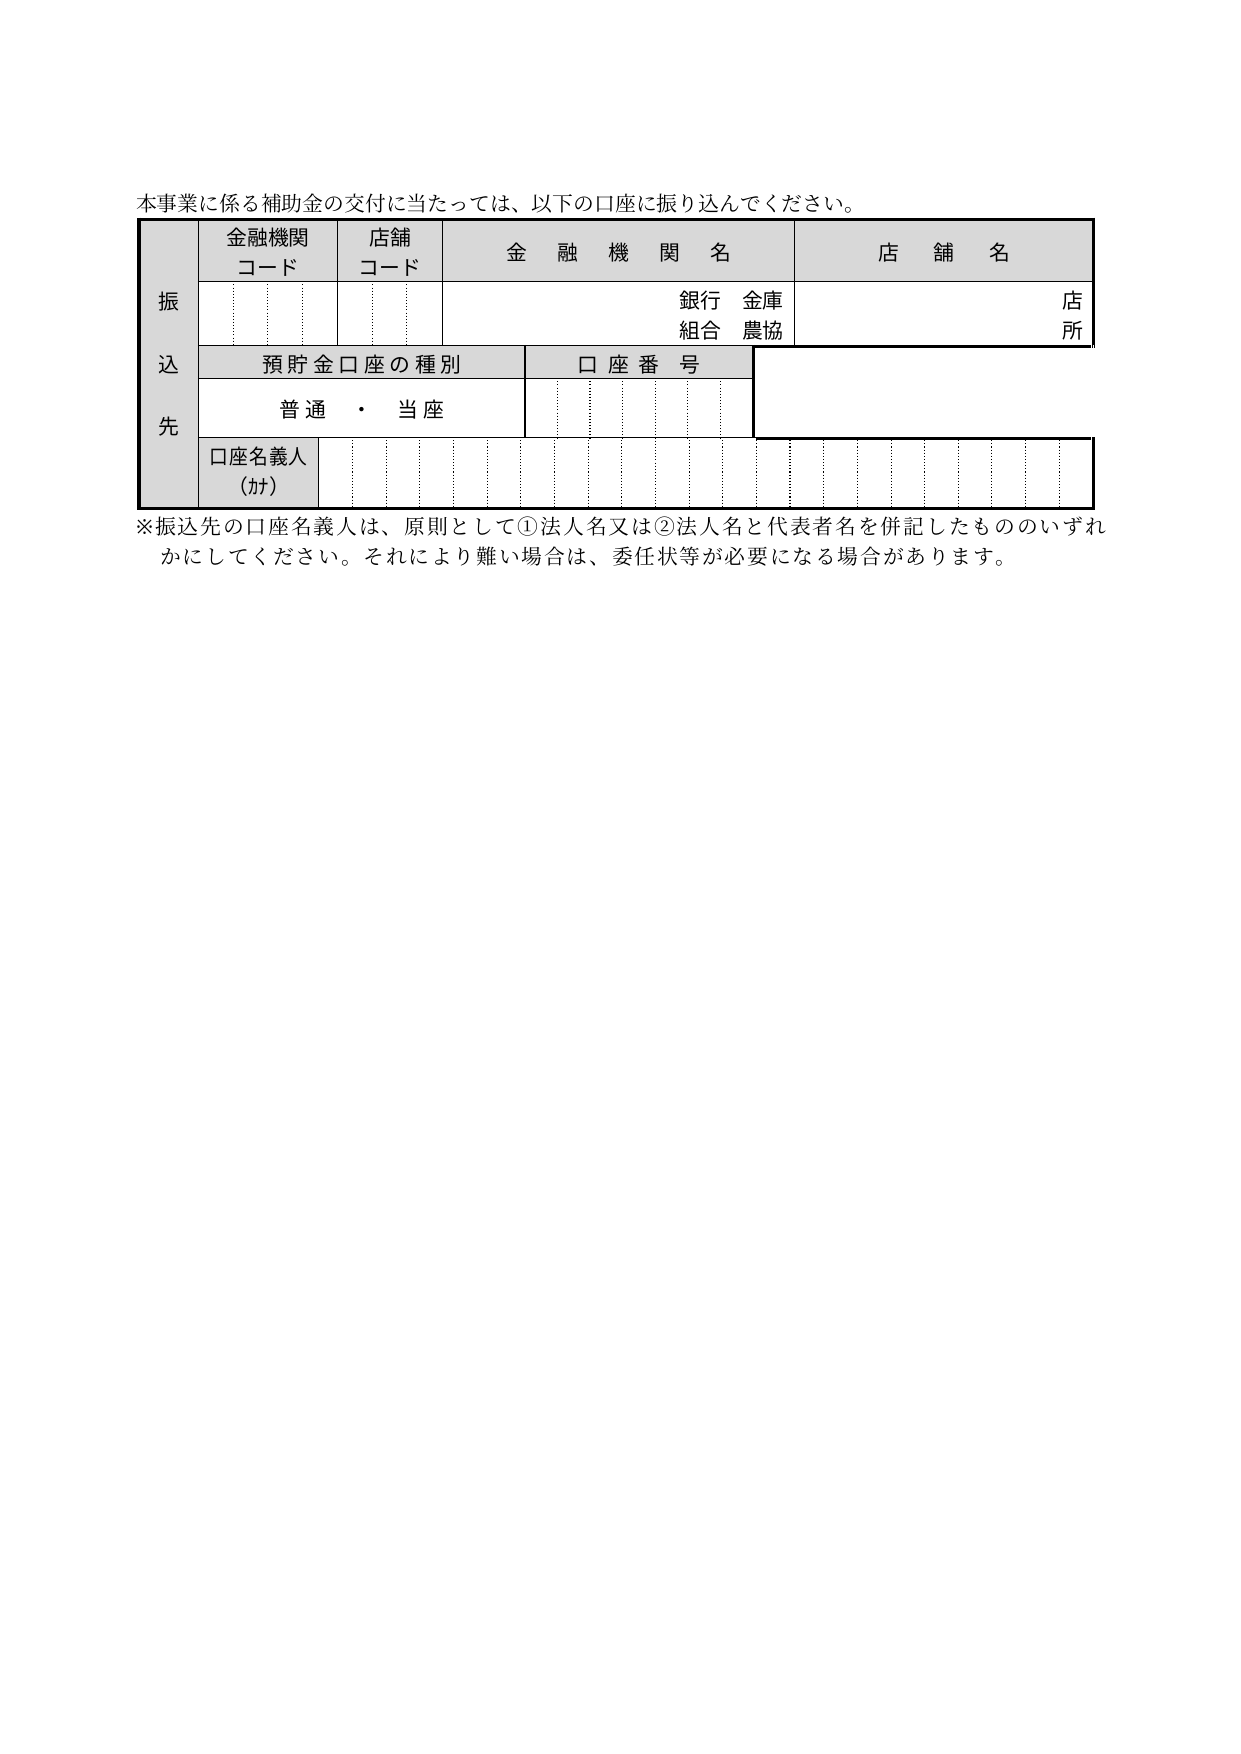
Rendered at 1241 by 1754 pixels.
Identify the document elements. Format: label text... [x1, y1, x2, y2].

table_cell 預 貯 金 口 座 の 種 別 [199, 346, 524, 378]
table_cell [521, 438, 554, 507]
table_cell [688, 379, 720, 437]
table_cell [858, 440, 891, 507]
table_cell 口 座 番 号 [526, 346, 752, 378]
table_cell [655, 379, 688, 437]
table_cell [420, 438, 453, 507]
text ※振込先の口座名義人は、原則として①法人名又は②法人名と代表者名を併記したもののいずれかにしてください。それにより難い場合は、委任状等が必要になる場合があります。 [136, 510, 1110, 571]
table_cell [338, 282, 372, 345]
table_cell [554, 438, 588, 507]
table_cell [386, 438, 420, 507]
table_cell [352, 438, 386, 507]
table_cell [824, 440, 857, 507]
table_cell [891, 440, 925, 507]
table_cell [1026, 440, 1059, 507]
table_cell [199, 282, 233, 345]
table_cell [453, 438, 487, 507]
table_cell [372, 282, 406, 345]
table_cell 普 通 ・ 当 座 [199, 379, 524, 437]
table_header 金融機関 コード [199, 221, 337, 281]
table_cell [723, 438, 756, 507]
table_cell 店 所 [795, 282, 1092, 345]
table_header 店 舗 名 [795, 221, 1092, 281]
table_cell [233, 282, 268, 345]
table_cell [1059, 437, 1092, 507]
table_header 金 融 機 関 名 [443, 221, 794, 281]
table_cell [303, 282, 337, 345]
table_cell [622, 438, 655, 507]
table_cell [487, 438, 521, 507]
table_header 振 込 先 [141, 221, 198, 507]
table_cell [406, 282, 442, 345]
table_cell [720, 379, 752, 437]
table_cell [958, 440, 992, 507]
table_cell [526, 379, 557, 437]
table_cell [268, 282, 303, 345]
table_cell [689, 438, 723, 507]
table_cell [655, 438, 689, 507]
text 本事業に係る補助金の交付に当たっては、以下の口座に振り込んでください。 [136, 187, 1110, 218]
table_cell [992, 440, 1026, 507]
table_cell [925, 440, 958, 507]
table_cell [756, 440, 790, 507]
table_cell [588, 438, 622, 507]
table_cell 口座名義人 （ｶﾅ） [199, 438, 318, 507]
table_header 店舗 コード [338, 221, 442, 281]
table_cell [590, 379, 622, 437]
table_cell 銀行 金庫 組合 農協 [443, 282, 794, 345]
table_cell [319, 438, 352, 507]
table_cell [790, 440, 824, 507]
table_cell [623, 379, 655, 437]
table_cell [755, 345, 1093, 437]
table_cell [558, 379, 590, 437]
